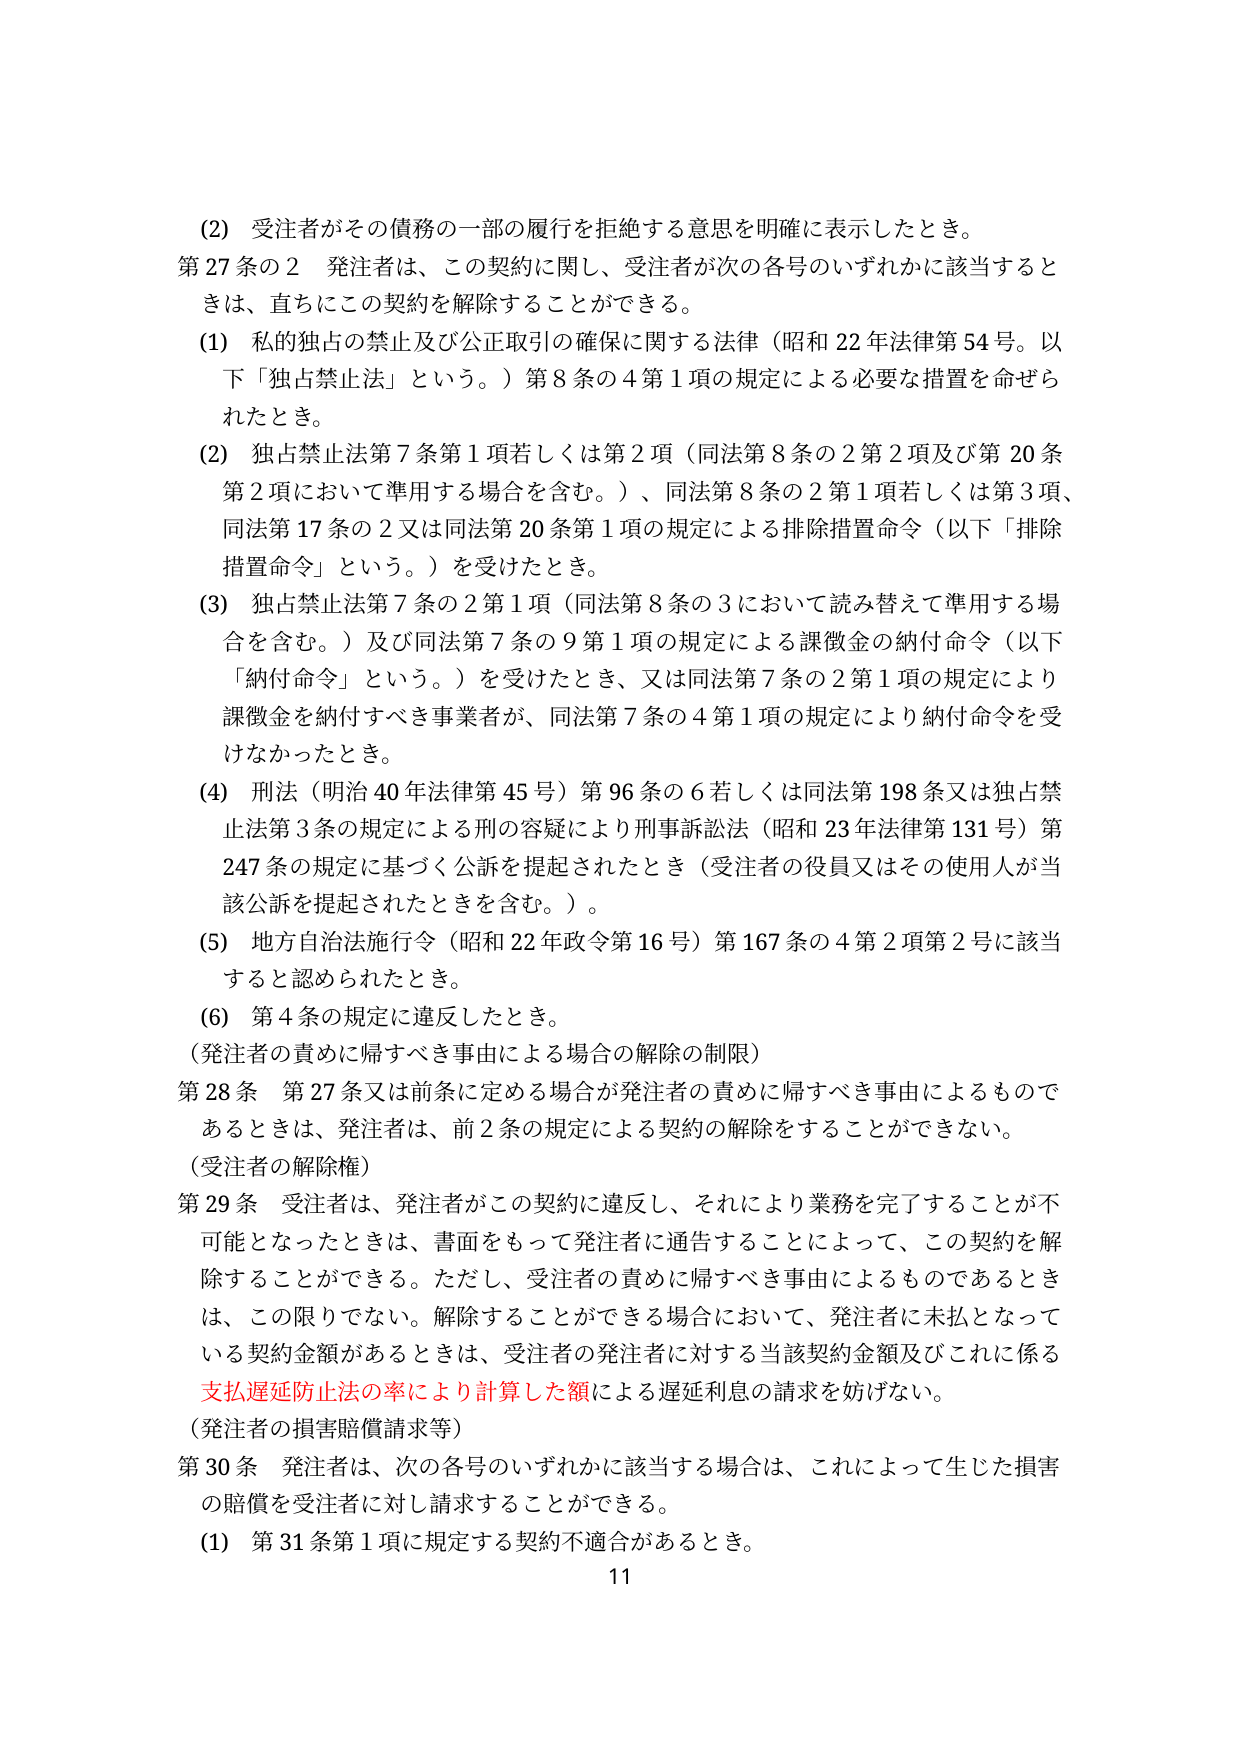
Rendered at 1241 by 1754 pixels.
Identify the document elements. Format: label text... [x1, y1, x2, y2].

text 第29条 受注者は、発注者がこの契約に違反し、それにより業務を完了することが不可能となったときは、書面をもって発注者に通告することによって、この契約を解除することができる。ただし、受注者の責めに帰すべき事由によるものであるときは、この限りでない。解除することができる場合において、発注者に未払となっている契約金額があるときは、受注者の発注者に対する当該契約金額及びこれに係る支払遅延防止法の率により計算した額による遅延利息の請求を妨げない。 [177, 1184, 1063, 1409]
text (1) 第31条第１項に規定する契約不適合があるとき。 [177, 1521, 1063, 1559]
text (1) 私的独占の禁止及び公正取引の確保に関する法律（昭和22年法律第54号。以下「独占禁止法」という。）第８条の４第１項の規定による必要な措置を命ぜられたとき。 [199, 321, 1063, 434]
text （発注者の責めに帰すべき事由による場合の解除の制限） [177, 1034, 1063, 1071]
text 第30条 発注者は、次の各号のいずれかに該当する場合は、これによって生じた損害の賠償を受注者に対し請求することができる。 [177, 1446, 1063, 1521]
text (5) 地方自治法施行令（昭和22年政令第16号）第167条の４第２項第２号に該当すると認められたとき。 [199, 921, 1063, 996]
text (6) 第４条の規定に違反したとき。 [177, 996, 1063, 1034]
text (3) 独占禁止法第７条の２第１項（同法第８条の３において読み替えて準用する場合を含む。）及び同法第７条の９第１項の規定による課徴金の納付命令（以下「納付命令」という。）を受けたとき、又は同法第７条の２第１項の規定により課徴金を納付すべき事業者が、同法第７条の４第１項の規定により納付命令を受けなかったとき。 [199, 584, 1063, 771]
text 第27条の２ 発注者は、この契約に関し、受注者が次の各号のいずれかに該当するときは、直ちにこの契約を解除することができる。 [177, 246, 1063, 321]
text （受注者の解除権） [177, 1146, 1063, 1184]
text (2) 独占禁止法第７条第１項若しくは第２項（同法第８条の２第２項及び第20条第２項において準用する場合を含む。）、同法第８条の２第１項若しくは第３項、同法第17条の２又は同法第20条第１項の規定による排除措置命令（以下「排除措置命令」という。）を受けたとき。 [199, 434, 1063, 584]
text (2) 受注者がその債務の一部の履行を拒絶する意思を明確に表示したとき。 [177, 209, 1063, 246]
text （発注者の損害賠償請求等） [177, 1409, 1063, 1446]
text (4) 刑法（明治40年法律第45号）第96条の６若しくは同法第198条又は独占禁止法第３条の規定による刑の容疑により刑事訴訟法（昭和23年法律第131号）第247条の規定に基づく公訴を提起されたとき（受注者の役員又はその使用人が当該公訴を提起されたときを含む。）。 [199, 771, 1063, 921]
text 第28条 第27条又は前条に定める場合が発注者の責めに帰すべき事由によるものであるときは、発注者は、前２条の規定による契約の解除をすることができない。 [177, 1071, 1063, 1146]
